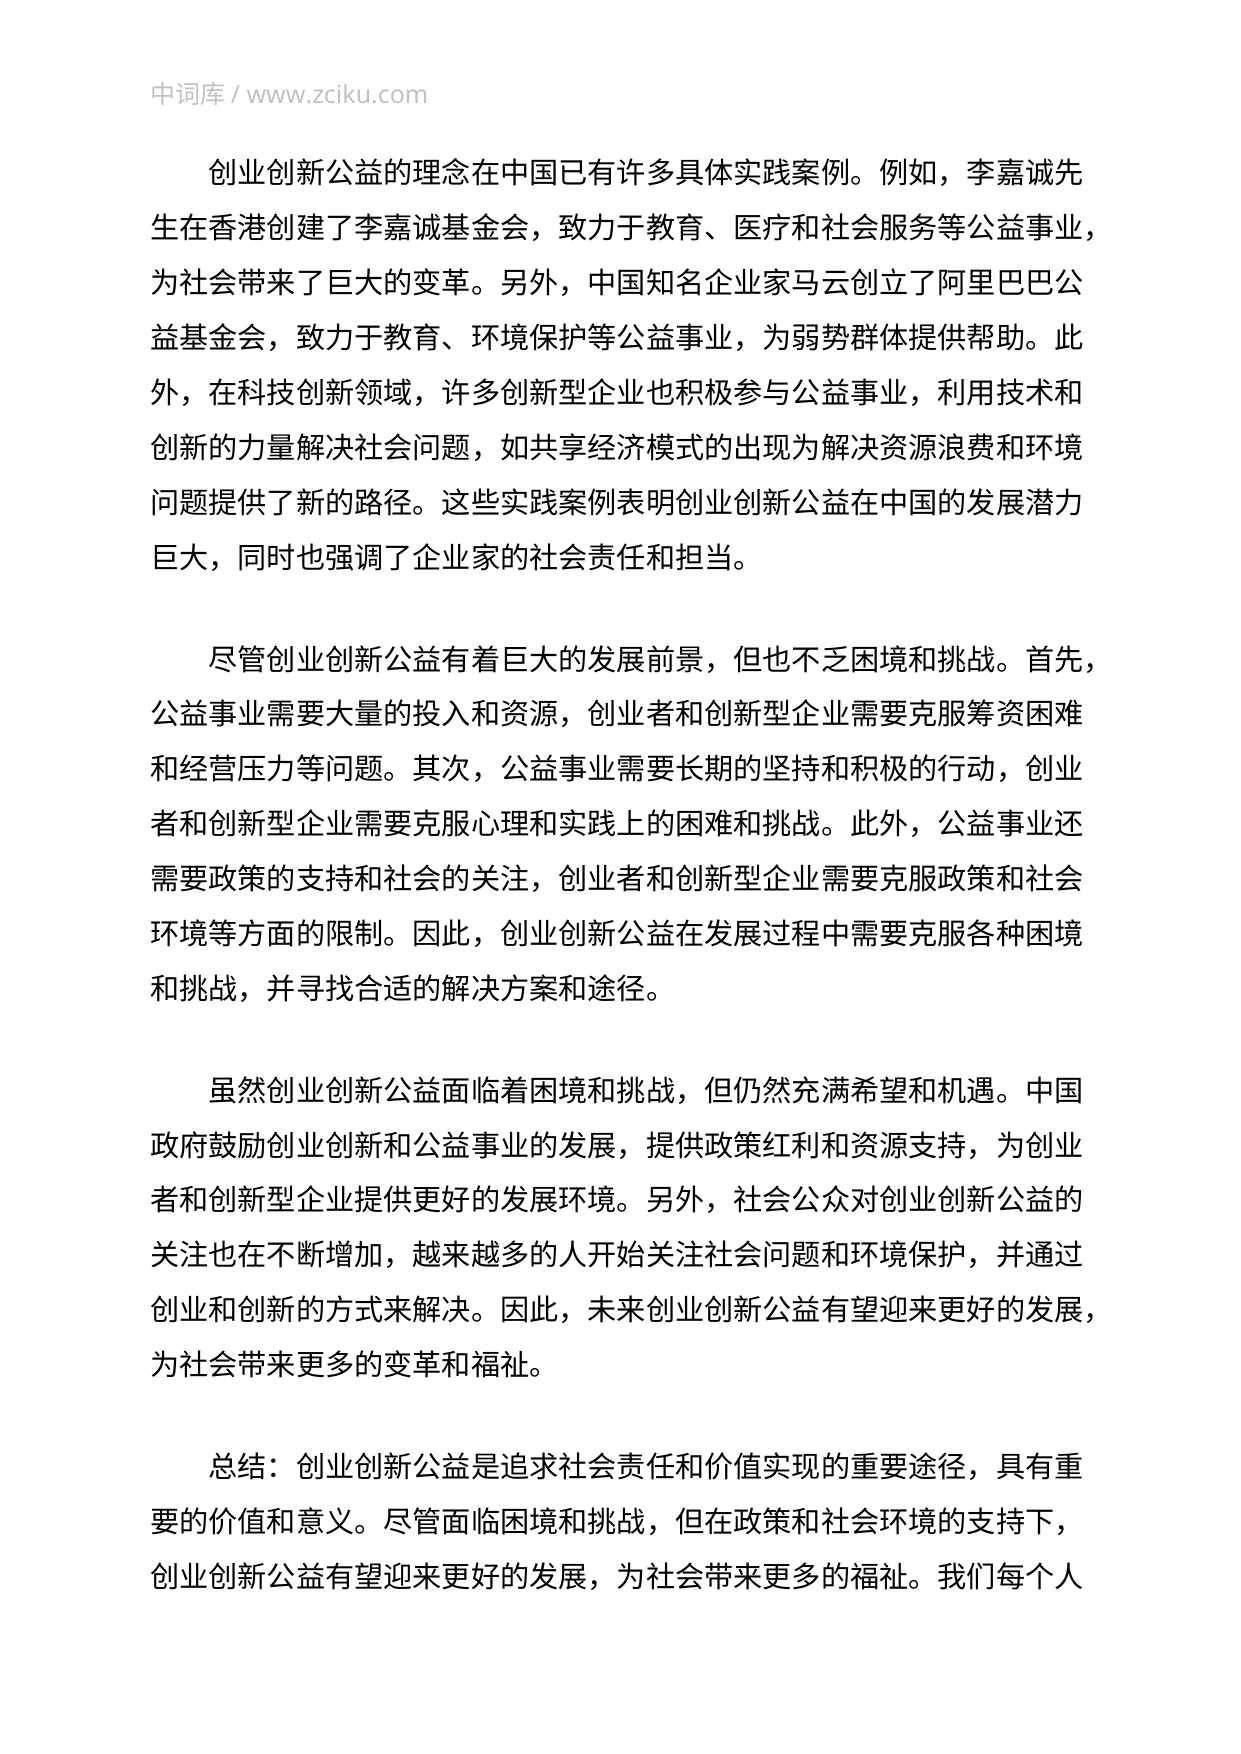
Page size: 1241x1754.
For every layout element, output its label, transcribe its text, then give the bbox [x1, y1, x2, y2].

text 创业创新公益的理念在中国已有许多具体实践案例。例如，李嘉诚先生在香港创建了李嘉诚基金会，致力于教育、医疗和社会服务等公益事业，为社会带来了巨大的变革。另外，中国知名企业家马云创立了阿里巴巴公益基金会，致力于教育、环境保护等公益事业，为弱势群体提供帮助。此外，在科技创新领域，许多创新型企业也积极参与公益事业，利用技术和创新的力量解决社会问题，如共享经济模式的出现为解决资源浪费和环境问题提供了新的路径。这些实践案例表明创业创新公益在中国的发展潜力巨大，同时也强调了企业家的社会责任和担当。 [150, 150, 1090, 577]
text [150, 1443, 1090, 1596]
text 虽然创业创新公益面临着困境和挑战，但仍然充满希望和机遇。中国政府鼓励创业创新和公益事业的发展，提供政策红利和资源支持，为创业者和创新型企业提供更好的发展环境。另外，社会公众对创业创新公益的关注也在不断增加，越来越多的人开始关注社会问题和环境保护，并通过创业和创新的方式来解决。因此，未来创业创新公益有望迎来更好的发展，为社会带来更多的变革和福祉。 [150, 1067, 1090, 1384]
text 尽管创业创新公益有着巨大的发展前景，但也不乏困境和挑战。首先，公益事业需要大量的投入和资源，创业者和创新型企业需要克服筹资困难和经营压力等问题。其次，公益事业需要长期的坚持和积极的行动，创业者和创新型企业需要克服心理和实践上的困难和挑战。此外，公益事业还需要政策的支持和社会的关注，创业者和创新型企业需要克服政策和社会环境等方面的限制。因此，创业创新公益在发展过程中需要克服各种困境和挑战，并寻找合适的解决方案和途径。 [150, 636, 1090, 1008]
